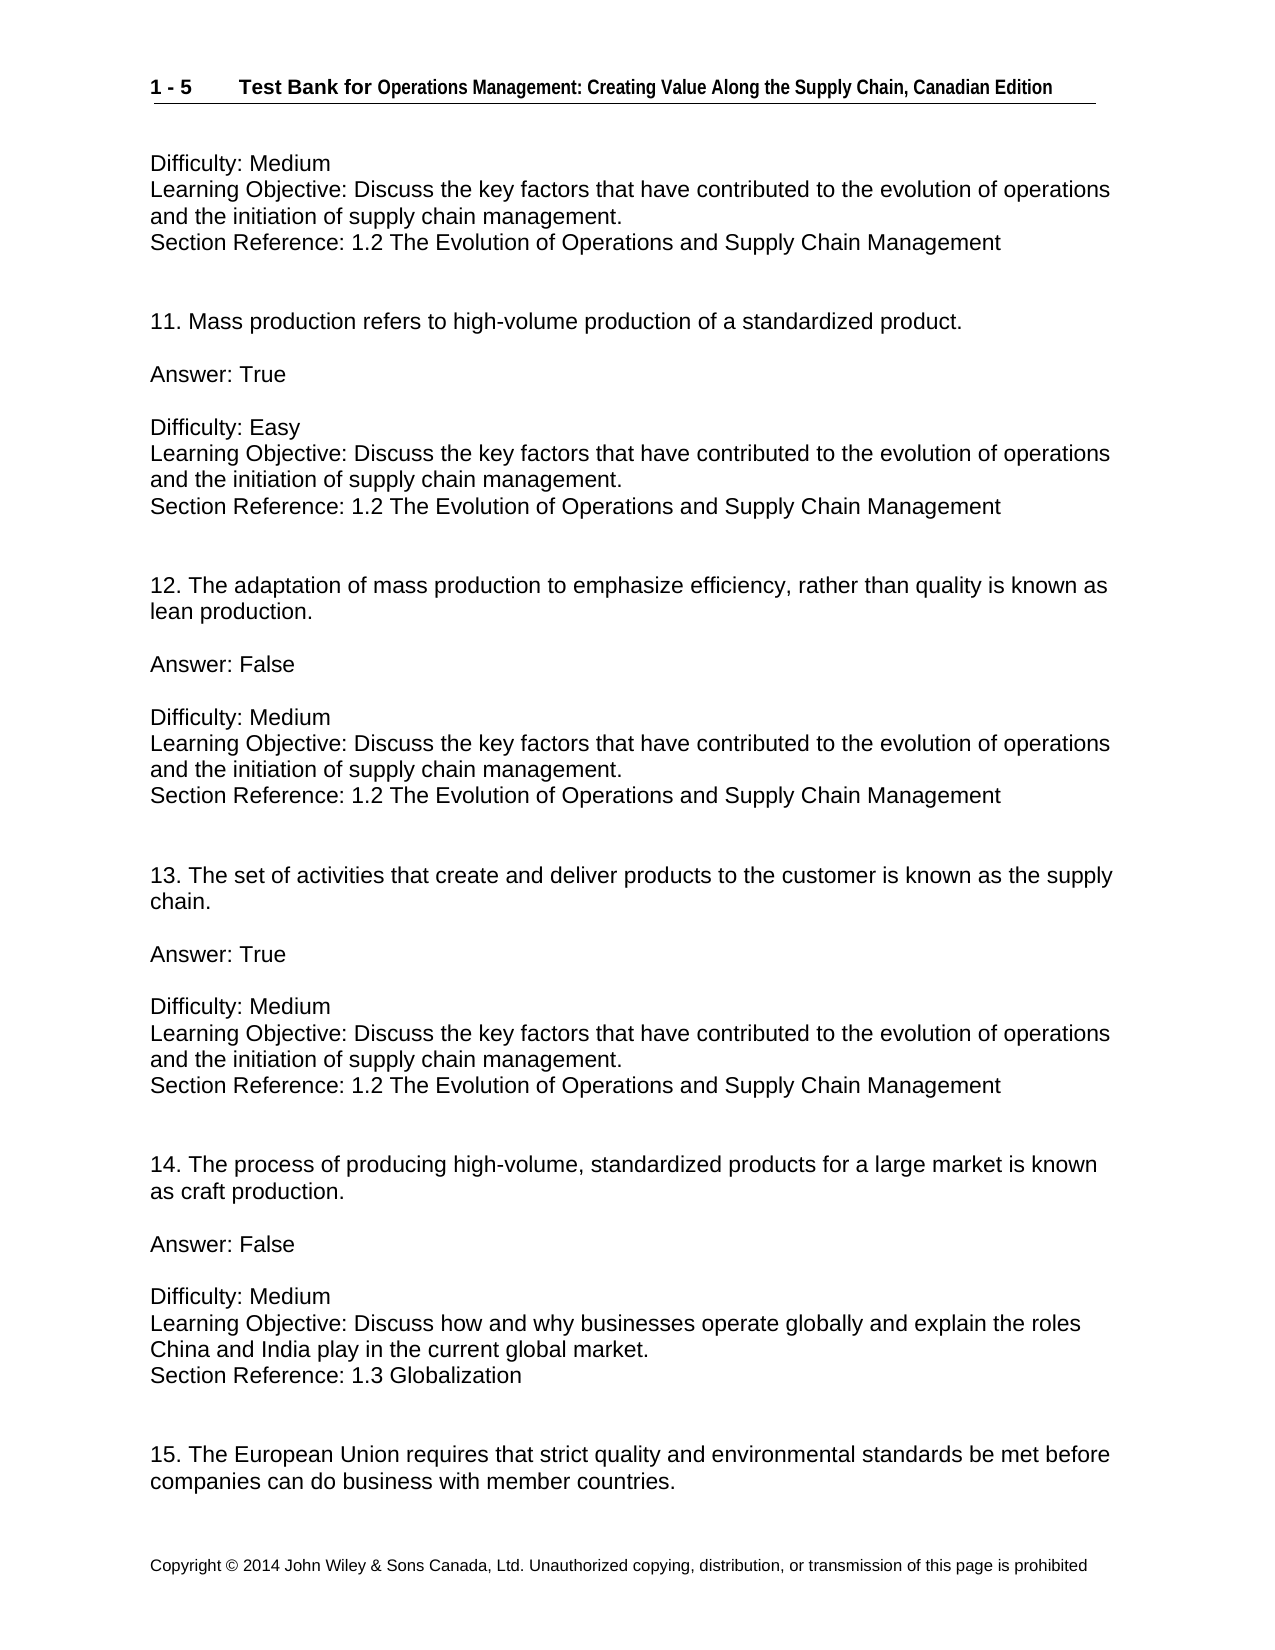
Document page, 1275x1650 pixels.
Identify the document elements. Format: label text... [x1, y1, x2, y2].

text 14. The process of producing high-volume, standardized products for a large market is known as craft production. [150, 1151, 1125, 1204]
text Section Reference: 1.2 The Evolution of Operations and Supply Chain Management [150, 229, 1125, 255]
text 15. The European Union requires that strict quality and environmental standards be met before companies can do business with member countries. [150, 1441, 1125, 1494]
text Difficulty: Medium [150, 703, 1125, 730]
text 13. The set of activities that create and deliver products to the customer is known as the supply chain. [150, 862, 1125, 914]
text Learning Objective: Discuss the key factors that have contributed to the evolution of operations and the initiation of supply chain management. [150, 730, 1125, 782]
text Section Reference: 1.2 The Evolution of Operations and Supply Chain Management [150, 782, 1125, 809]
text 11. Mass production refers to high-volume production of a standardized product. [150, 308, 1125, 334]
text Answer: True [150, 941, 1125, 967]
text Difficulty: Medium [150, 1283, 1125, 1309]
text Answer: True [150, 361, 1125, 387]
text Learning Objective: Discuss how and why businesses operate globally and explain the roles China and India play in the current global market. [150, 1309, 1125, 1362]
text Answer: False [150, 1231, 1125, 1257]
text Section Reference: 1.2 The Evolution of Operations and Supply Chain Management [150, 493, 1125, 519]
text Section Reference: 1.3 Globalization [150, 1362, 1125, 1389]
text Difficulty: Easy [150, 413, 1125, 440]
text Difficulty: Medium [150, 150, 1125, 176]
text Learning Objective: Discuss the key factors that have contributed to the evolution of operations and the initiation of supply chain management. [150, 1020, 1125, 1072]
text Difficulty: Medium [150, 993, 1125, 1020]
text Learning Objective: Discuss the key factors that have contributed to the evolution of operations and the initiation of supply chain management. [150, 176, 1125, 229]
text Answer: False [150, 651, 1125, 677]
text 12. The adaptation of mass production to emphasize efficiency, rather than quality is known as lean production. [150, 572, 1125, 624]
text Section Reference: 1.2 The Evolution of Operations and Supply Chain Management [150, 1072, 1125, 1099]
text Learning Objective: Discuss the key factors that have contributed to the evolution of operations and the initiation of supply chain management. [150, 440, 1125, 493]
